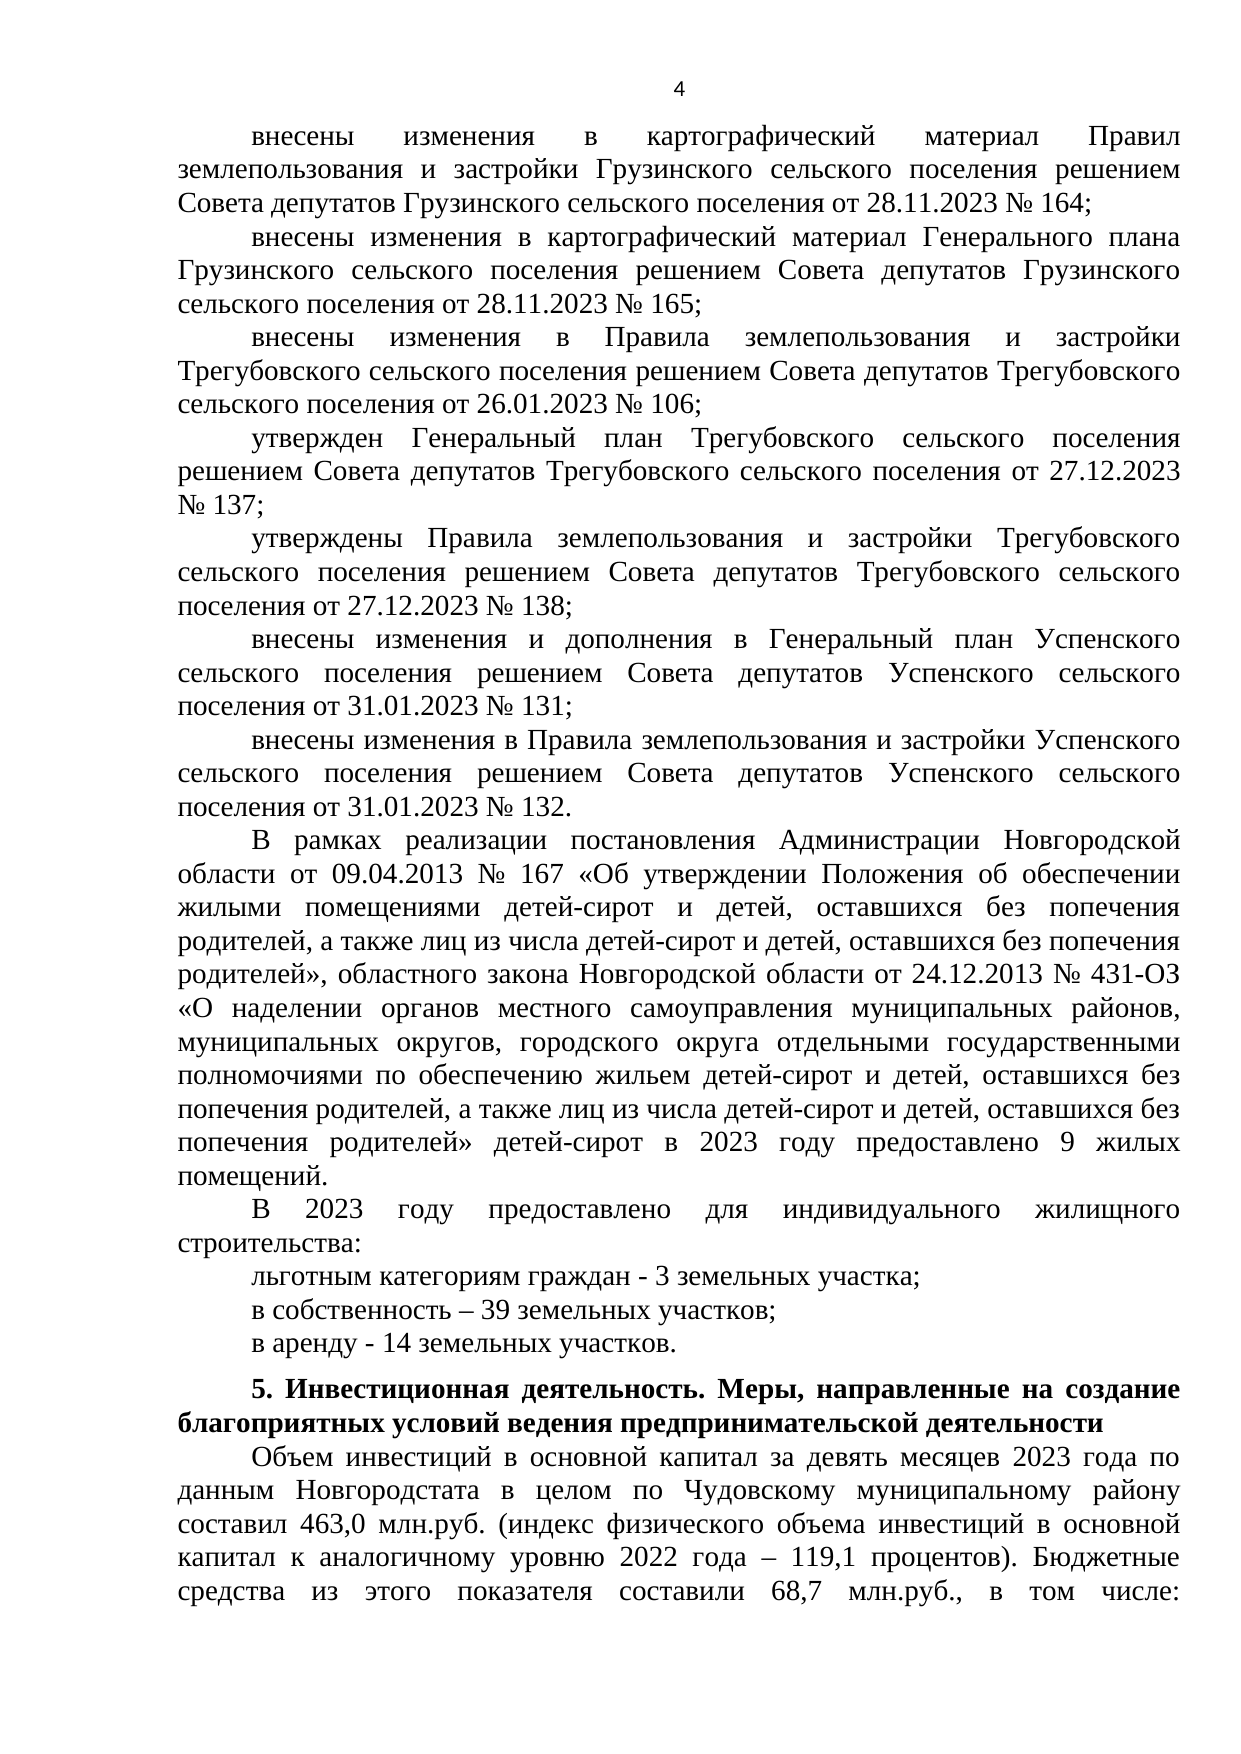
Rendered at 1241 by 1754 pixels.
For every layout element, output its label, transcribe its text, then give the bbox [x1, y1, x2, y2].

text внесены изменения и дополнения в Генеральный план Успенского сельского поселения решением Совета депутатов Успенского сельского поселения от 31.01.2023 № 131; [177, 621, 1181, 722]
text в собственность – 39 земельных участков; [177, 1292, 1181, 1326]
text утвержден Генеральный план Трегубовского сельского поселения решением Совета депутатов Трегубовского сельского поселения от 27.12.2023 № 137; [177, 420, 1181, 521]
text В 2023 году предоставлено для индивидуального жилищного строительства: [177, 1191, 1181, 1258]
text В рамках реализации постановления Администрации Новгородской области от 09.04.2013 № 167 «Об утверждении Положения об обеспечении жилыми помещениями детей-сирот и детей, оставшихся без попечения родителей, а также лиц из числа детей-сирот и детей, оставшихся без попечения родителей», областного закона Новгородской области от 24.12.2013 № 431-ОЗ «О наделении органов местного самоуправления муниципальных районов, муниципальных округов, городского округа отдельными государственными полномочиями по обеспечению жильем детей-сирот и детей, оставшихся без попечения родителей, а также лиц из числа детей-сирот и детей, оставшихся без попечения родителей» детей-сирот в 2023 году предоставлено 9 жилых помещений. [177, 822, 1181, 1191]
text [177, 1439, 1181, 1606]
text внесены изменения в Правила землепользования и застройки Успенского сельского поселения решением Совета депутатов Успенского сельского поселения от 31.01.2023 № 132. [177, 722, 1181, 822]
text в аренду - 14 земельных участков. [177, 1326, 1181, 1359]
text 5. Инвестиционная деятельность. Меры, направленные на создание благоприятных условий ведения предпринимательской деятельности [177, 1372, 1181, 1439]
text внесены изменения в Правила землепользования и застройки Трегубовского сельского поселения решением Совета депутатов Трегубовского сельского поселения от 26.01.2023 № 106; [177, 319, 1181, 420]
text внесены изменения в картографический материал Генерального плана Грузинского сельского поселения решением Совета депутатов Грузинского сельского поселения от 28.11.2023 № 165; [177, 219, 1181, 319]
text утверждены Правила землепользования и застройки Трегубовского сельского поселения решением Совета депутатов Трегубовского сельского поселения от 27.12.2023 № 138; [177, 521, 1181, 621]
text льготным категориям граждан - 3 земельных участка; [177, 1258, 1181, 1292]
text внесены изменения в картографический материал Правил землепользования и застройки Грузинского сельского поселения решением Совета депутатов Грузинского сельского поселения от 28.11.2023 № 164; [177, 118, 1181, 219]
